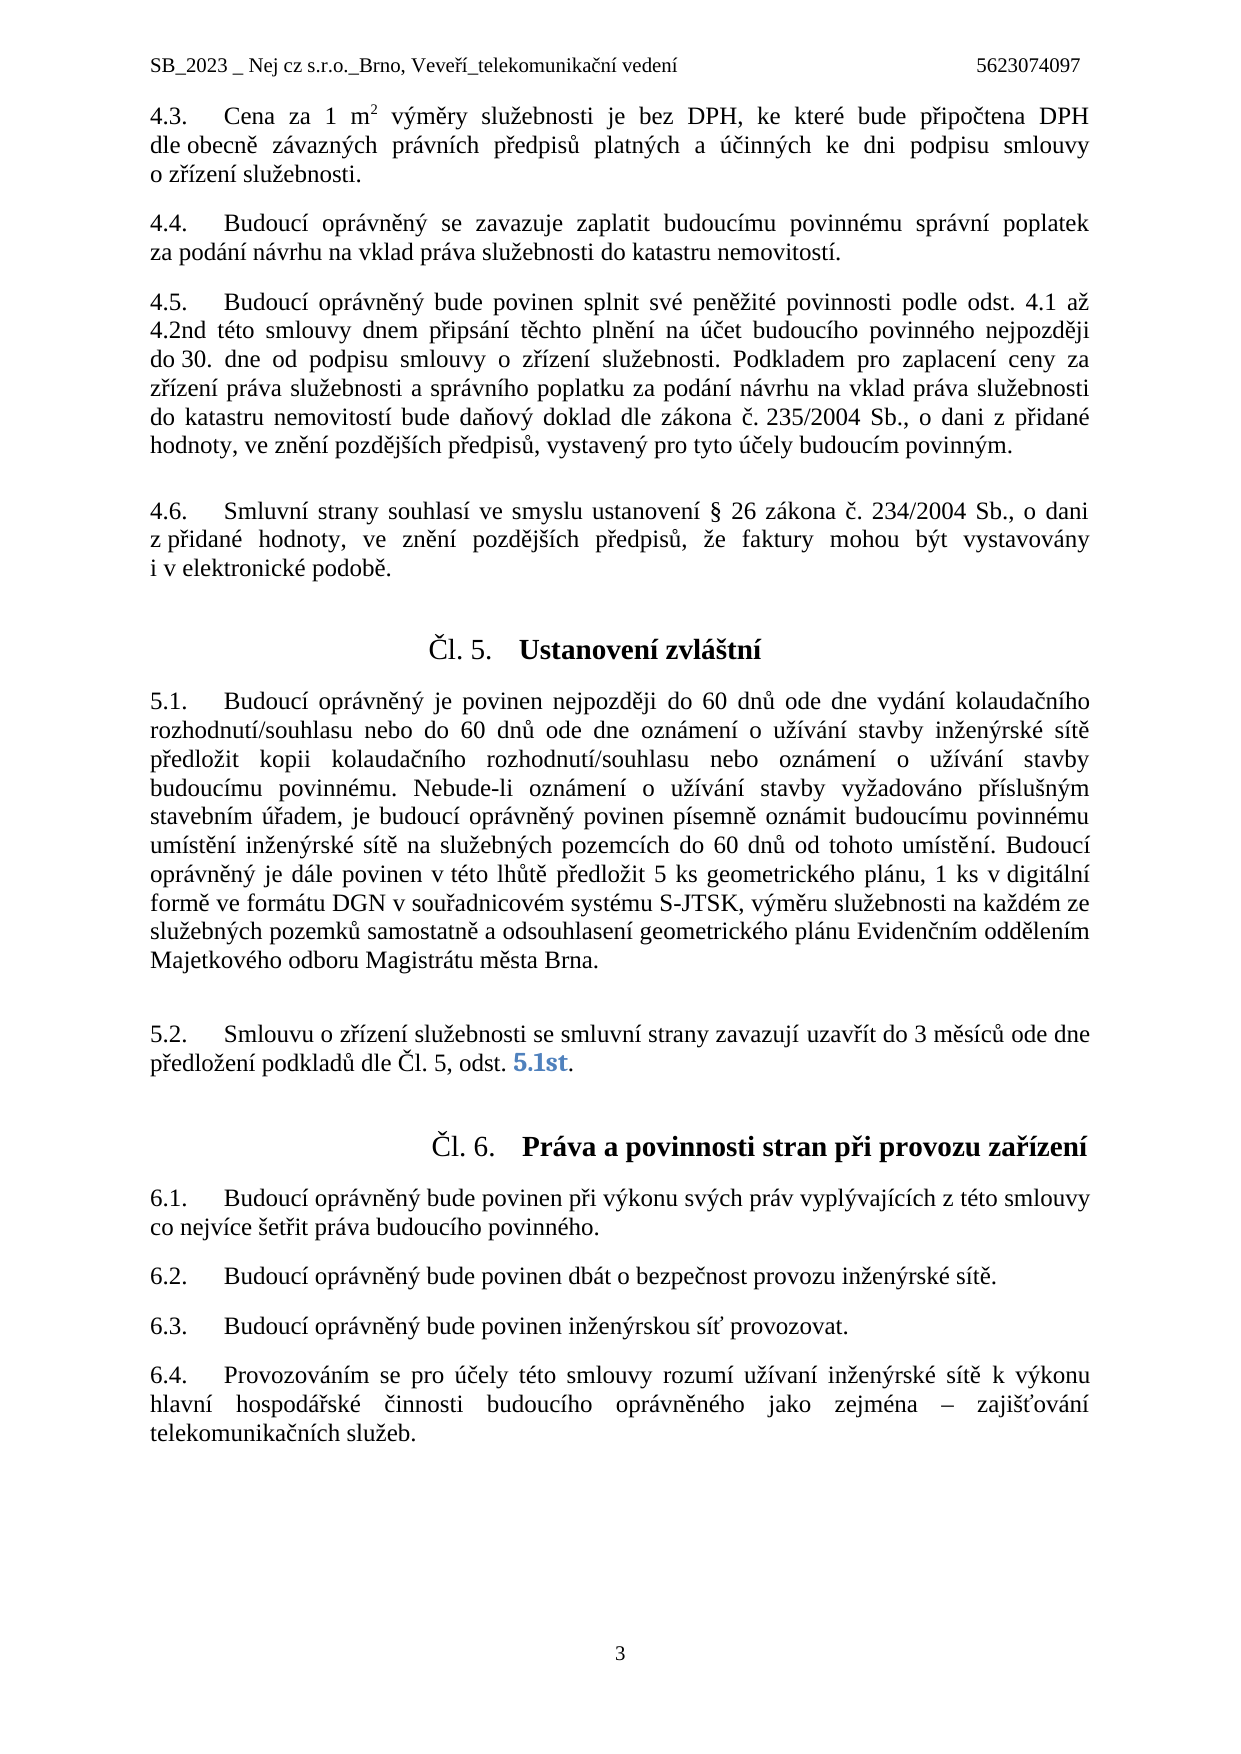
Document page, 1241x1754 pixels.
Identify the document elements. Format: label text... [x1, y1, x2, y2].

subtitle Práva a povinnosti stran při provozu zařízení [430, 1129, 1090, 1162]
subtitle Ustanovení zvláštní [430, 632, 1090, 666]
subtitle Budoucí oprávněný bude povinen při výkonu svých práv vyplývajících z této smlouvy co nejvíce šetřit práva budoucího povinného. [150, 1183, 1090, 1241]
subtitle Budoucí oprávněný bude povinen dbát o bezpečnost provozu inženýrské sítě. [150, 1261, 1090, 1290]
subtitle Budoucí oprávněný se zavazuje zaplatit budoucímu povinnému správní poplatek za podání návrhu na vklad práva služebnosti do katastru nemovitostí. [150, 208, 1090, 266]
list Smlouvu o zřízení služebnosti se smluvní strany zavazují uzavřít do 3 měsíců ode dne předložení podkladů dle Čl. 5, odst. 5.1. [150, 1019, 1090, 1079]
subtitle Budoucí oprávněný je povinen nejpozději do 60 dnů ode dne vydání kolaudačního rozhodnutí/souhlasu nebo do 60 dnů ode dne oznámení o užívání stavby inženýrské sítě předložit kopii kolaudačního rozhodnutí/souhlasu nebo oznámení o užívání stavby budoucímu povinnému. Nebude-li oznámení o užívání stavby vyžadováno příslušným stavebním úřadem, je budoucí oprávněný povinen písemně oznámit budoucímu povinnému umístění inženýrské sítě na služebných pozemcích do 60 dnů od tohoto umístění. Budoucí oprávněný je dále povinen v této lhůtě předložit 5 ks geometrického plánu, 1 ks v digitální formě ve formátu DGN v souřadnicovém systému S-JTSK, výměru služebnosti na každém ze služebných pozemků samostatně a odsouhlasení geometrického plánu Evidenčním oddělením Majetkového odboru Magistrátu města Brna. [150, 686, 1090, 974]
subtitle Smluvní strany souhlasí ve smyslu ustanovení § 26 zákona č. 234/2004 Sb., o dani z přidané hodnoty, ve znění pozdějších předpisů, že faktury mohou být vystavovány i v elektronické podobě. [150, 496, 1090, 582]
subtitle Budoucí oprávněný bude povinen splnit své peněžité povinnosti podle odst. 4.1 až 4.2 této smlouvy dnem připsání těchto plnění na účet budoucího povinného nejpozději do 30. dne od podpisu smlouvy o zřízení služebnosti. Podkladem pro zaplacení ceny za zřízení práva služebnosti a správního poplatku za podání návrhu na vklad práva služebnosti do katastru nemovitostí bude daňový doklad dle zákona č. 235/2004 Sb., o dani z přidané hodnoty, ve znění pozdějších předpisů, vystavený pro tyto účely budoucím povinným. [150, 287, 1090, 459]
subtitle Budoucí oprávněný bude povinen inženýrskou síť provozovat. [150, 1311, 1090, 1340]
subtitle Cena za výměry služebnosti je bez DPH, ke které bude připočtena DPH dle obecně závazných právních předpisů platných a účinných ke dni podpisu smlouvy o zřízení služebnosti. [150, 101, 1090, 187]
subtitle Provozováním se pro účely této smlouvy rozumí užívaní inženýrské sítě k výkonu hlavní hospodářské činnosti budoucího oprávněného jako zejména – zajišťování telekomunikačních služeb. [150, 1361, 1090, 1447]
